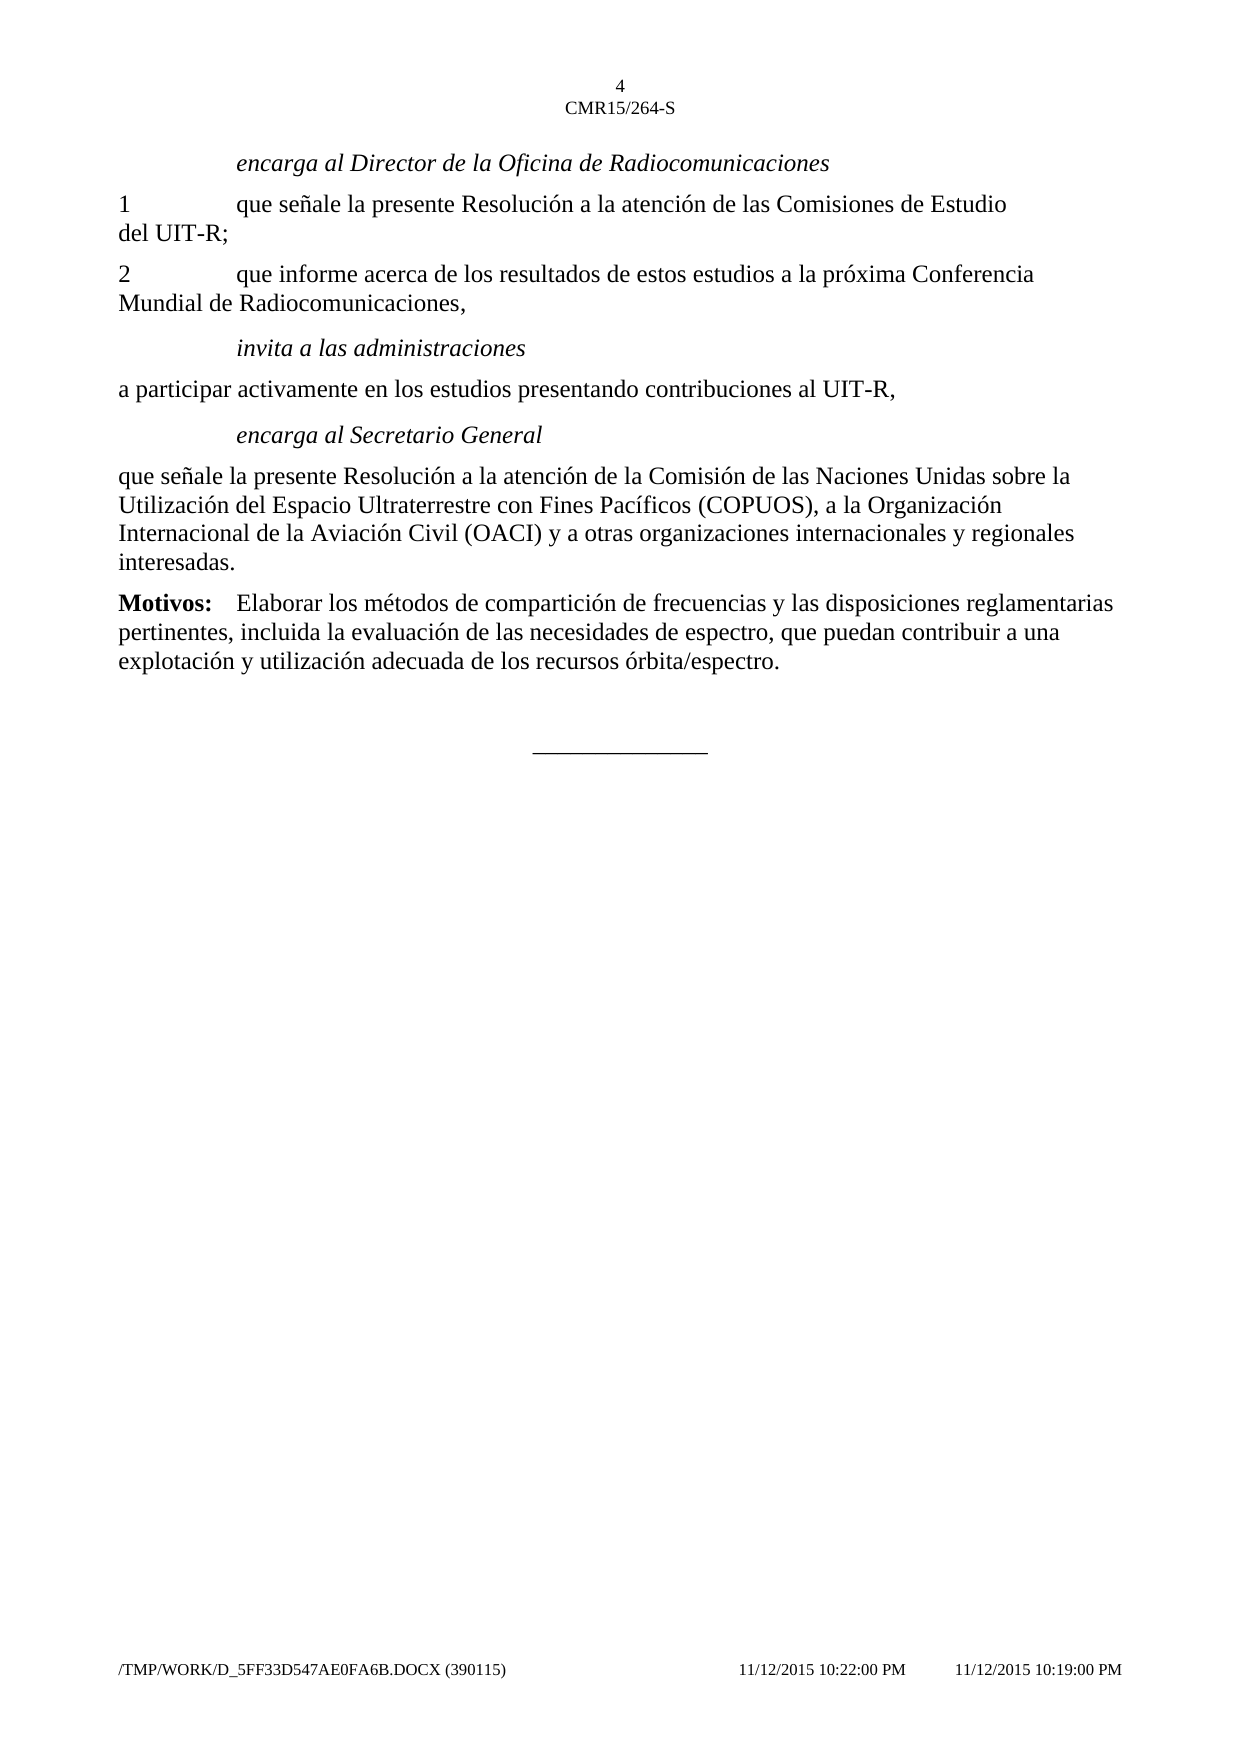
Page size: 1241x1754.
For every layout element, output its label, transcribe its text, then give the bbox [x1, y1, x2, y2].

text encarga al Director de la Oficina de Radiocomunicaciones [236, 148, 1122, 176]
text invita a las administraciones [236, 333, 1122, 362]
text a participar activamente en los estudios presentando contribuciones al UIT-R, [118, 374, 1122, 403]
text Motivos: Elaborar los métodos de compartición de frecuencias y las disposiciones reglamentarias pertinentes, incluida la evaluación de las necesidades de espectro, que puedan contribuir a una explotación y utilización adecuada de los recursos órbita/espectro. [118, 588, 1122, 675]
text 2 que informe acerca de los resultados de estos estudios a la próxima Conferencia Mundial de Radiocomunicaciones, [118, 259, 1122, 316]
text encarga al Secretario General [236, 420, 1122, 448]
text ______________ [118, 728, 1122, 757]
text que señale la presente Resolución a la atención de la Comisión de las Naciones Unidas sobre la Utilización del Espacio Ultraterrestre con Fines Pacíficos (COPUOS), a la Organización Internacional de la Aviación Civil (OACI) y a otras organizaciones internacionales y regionales interesadas. [118, 461, 1122, 576]
text 1 que señale la presente Resolución a la atención de las Comisiones de Estudio del UIT-R; [118, 189, 1122, 246]
